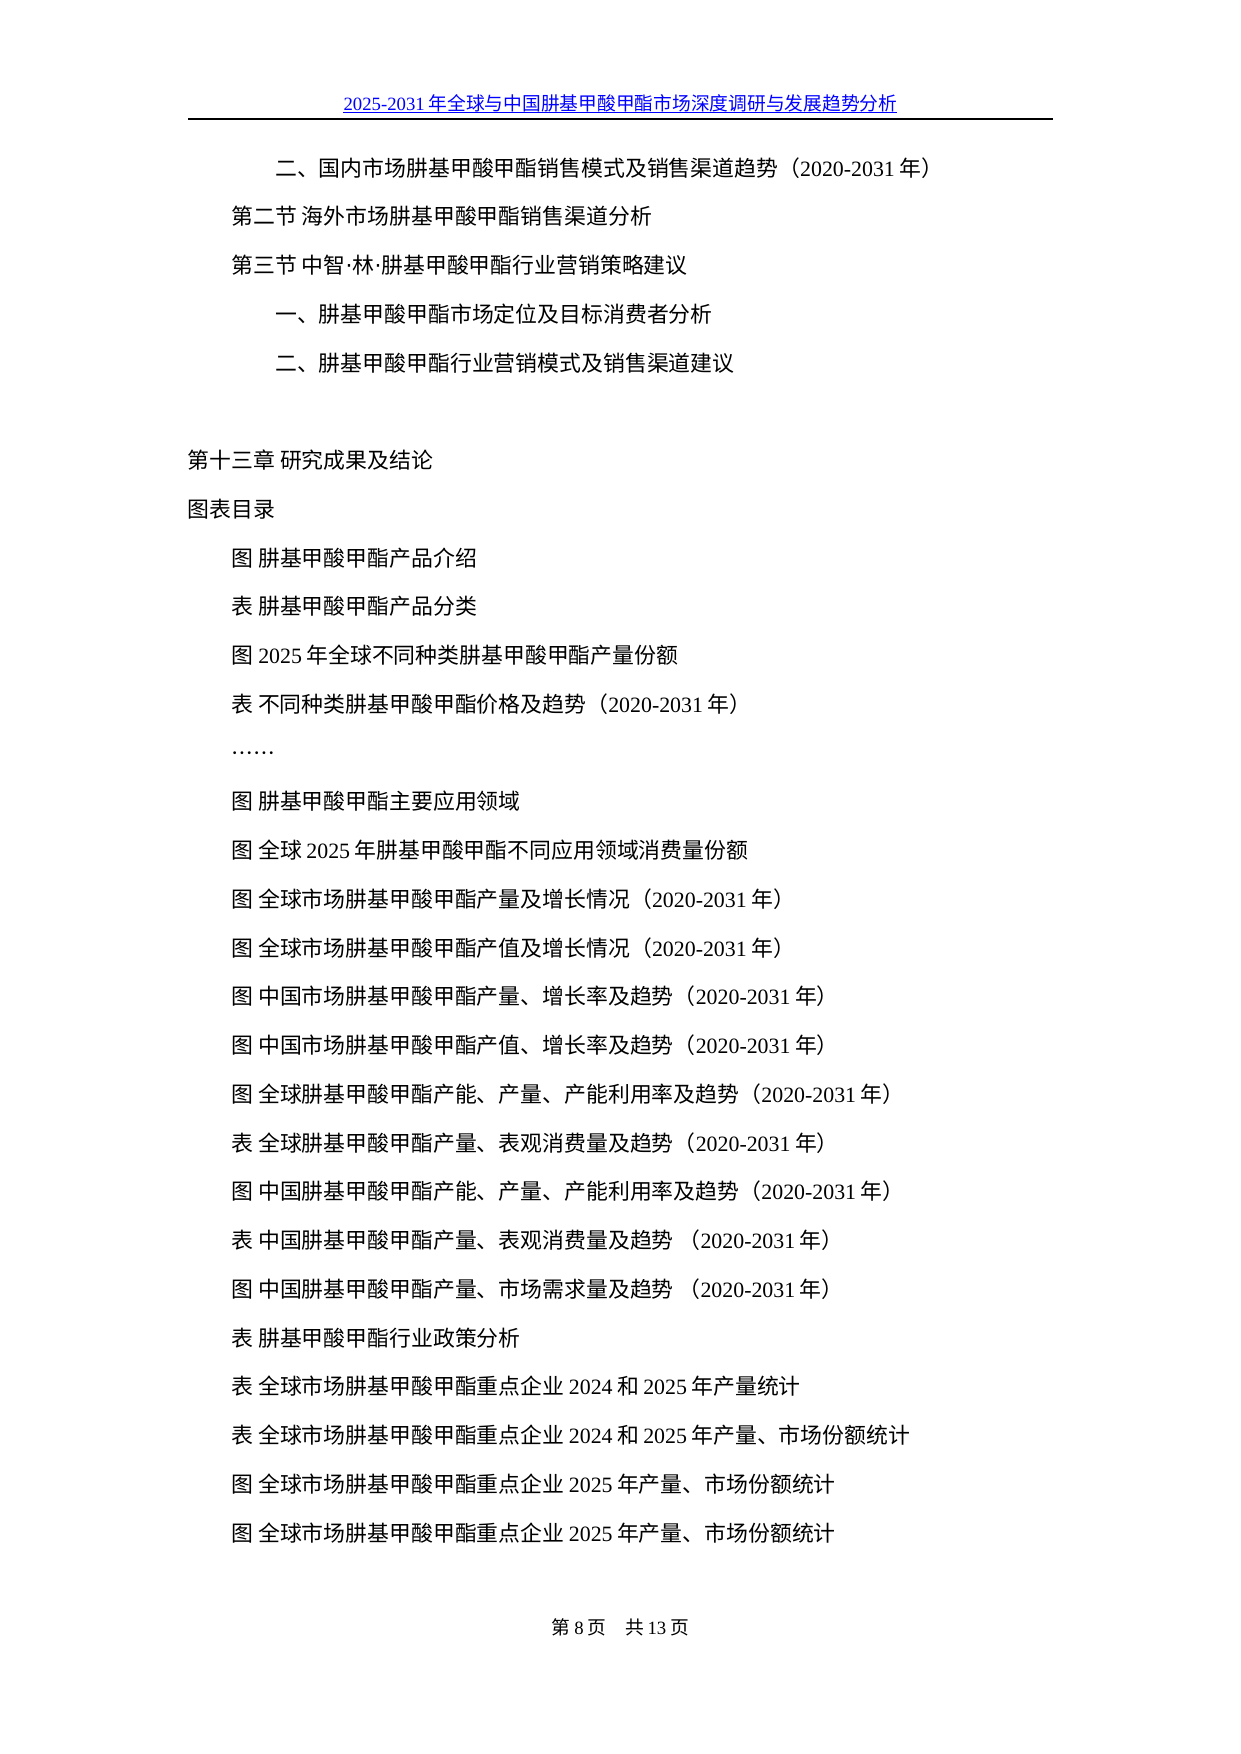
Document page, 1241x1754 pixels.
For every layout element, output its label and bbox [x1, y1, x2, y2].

text [187, 150, 1053, 1548]
